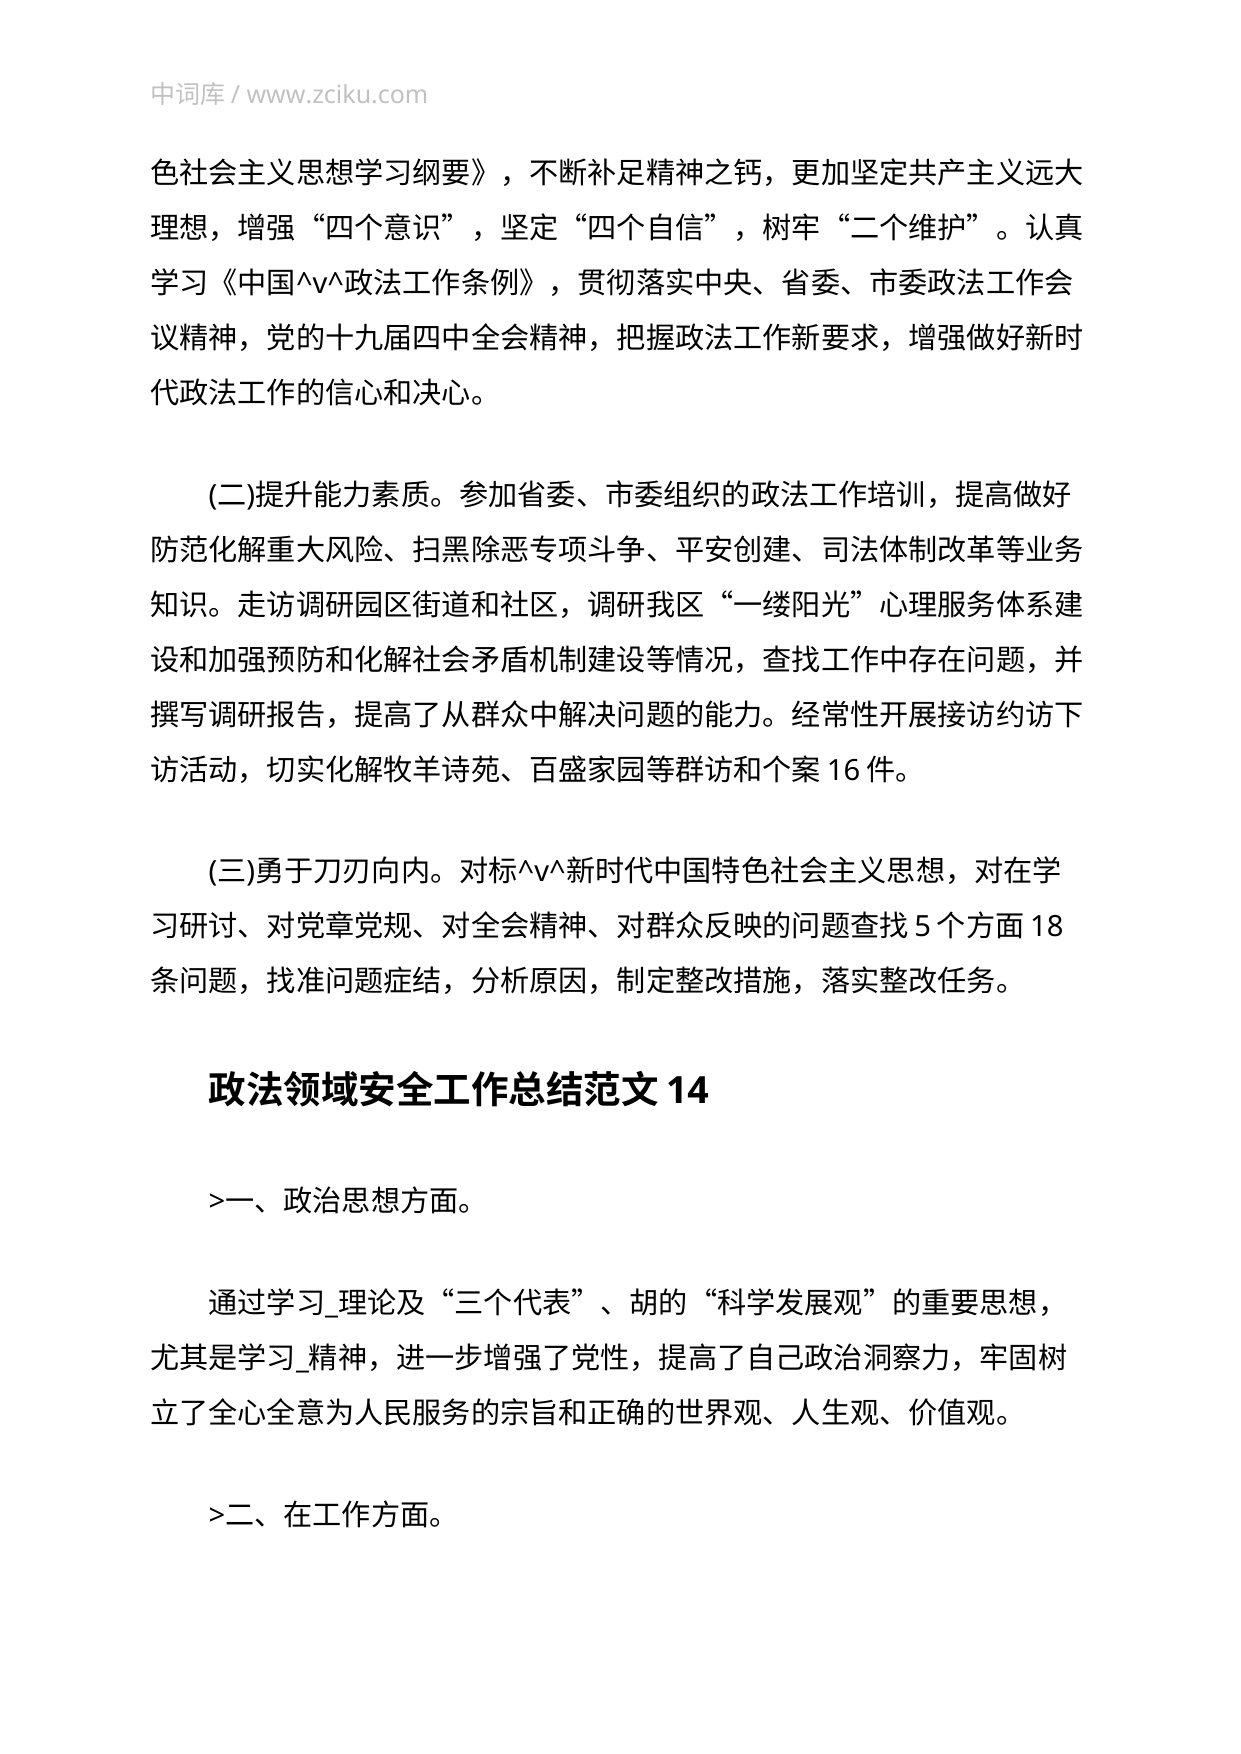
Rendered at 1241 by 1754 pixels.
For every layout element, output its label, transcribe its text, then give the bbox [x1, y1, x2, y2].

text (二)提升能力素质。参加省委、市委组织的政法工作培训，提高做好防范化解重大风险、扫黑除恶专项斗争、平安创建、司法体制改革等业务知识。走访调研园区街道和社区，调研我区“一缕阳光”心理服务体系建设和加强预防和化解社会矛盾机制建设等情况，查找工作中存在问题，并撰写调研报告，提高了从群众中解决问题的能力。经常性开展接访约访下访活动，切实化解牧羊诗苑、百盛家园等群访和个案16件。 [150, 471, 1090, 788]
text (三)勇于刀刃向内。对标^v^新时代中国特色社会主义思想，对在学习研讨、对党章党规、对全会精神、对群众反映的问题查找5个方面18条问题，找准问题症结，分析原因，制定整改措施，落实整改任务。 [150, 848, 1090, 1000]
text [150, 150, 1090, 412]
text >一、政治思想方面。 [150, 1177, 1090, 1220]
text 通过学习_理论及“三个代表”、胡的“科学发展观”的重要思想，尤其是学习_精神，进一步增强了党性，提高了自己政治洞察力，牢固树立了全心全意为人民服务的宗旨和正确的世界观、人生观、价值观。 [150, 1279, 1090, 1432]
text 政法领域安全工作总结范文14 [150, 1060, 1090, 1114]
text >二、在工作方面。 [150, 1491, 1090, 1533]
